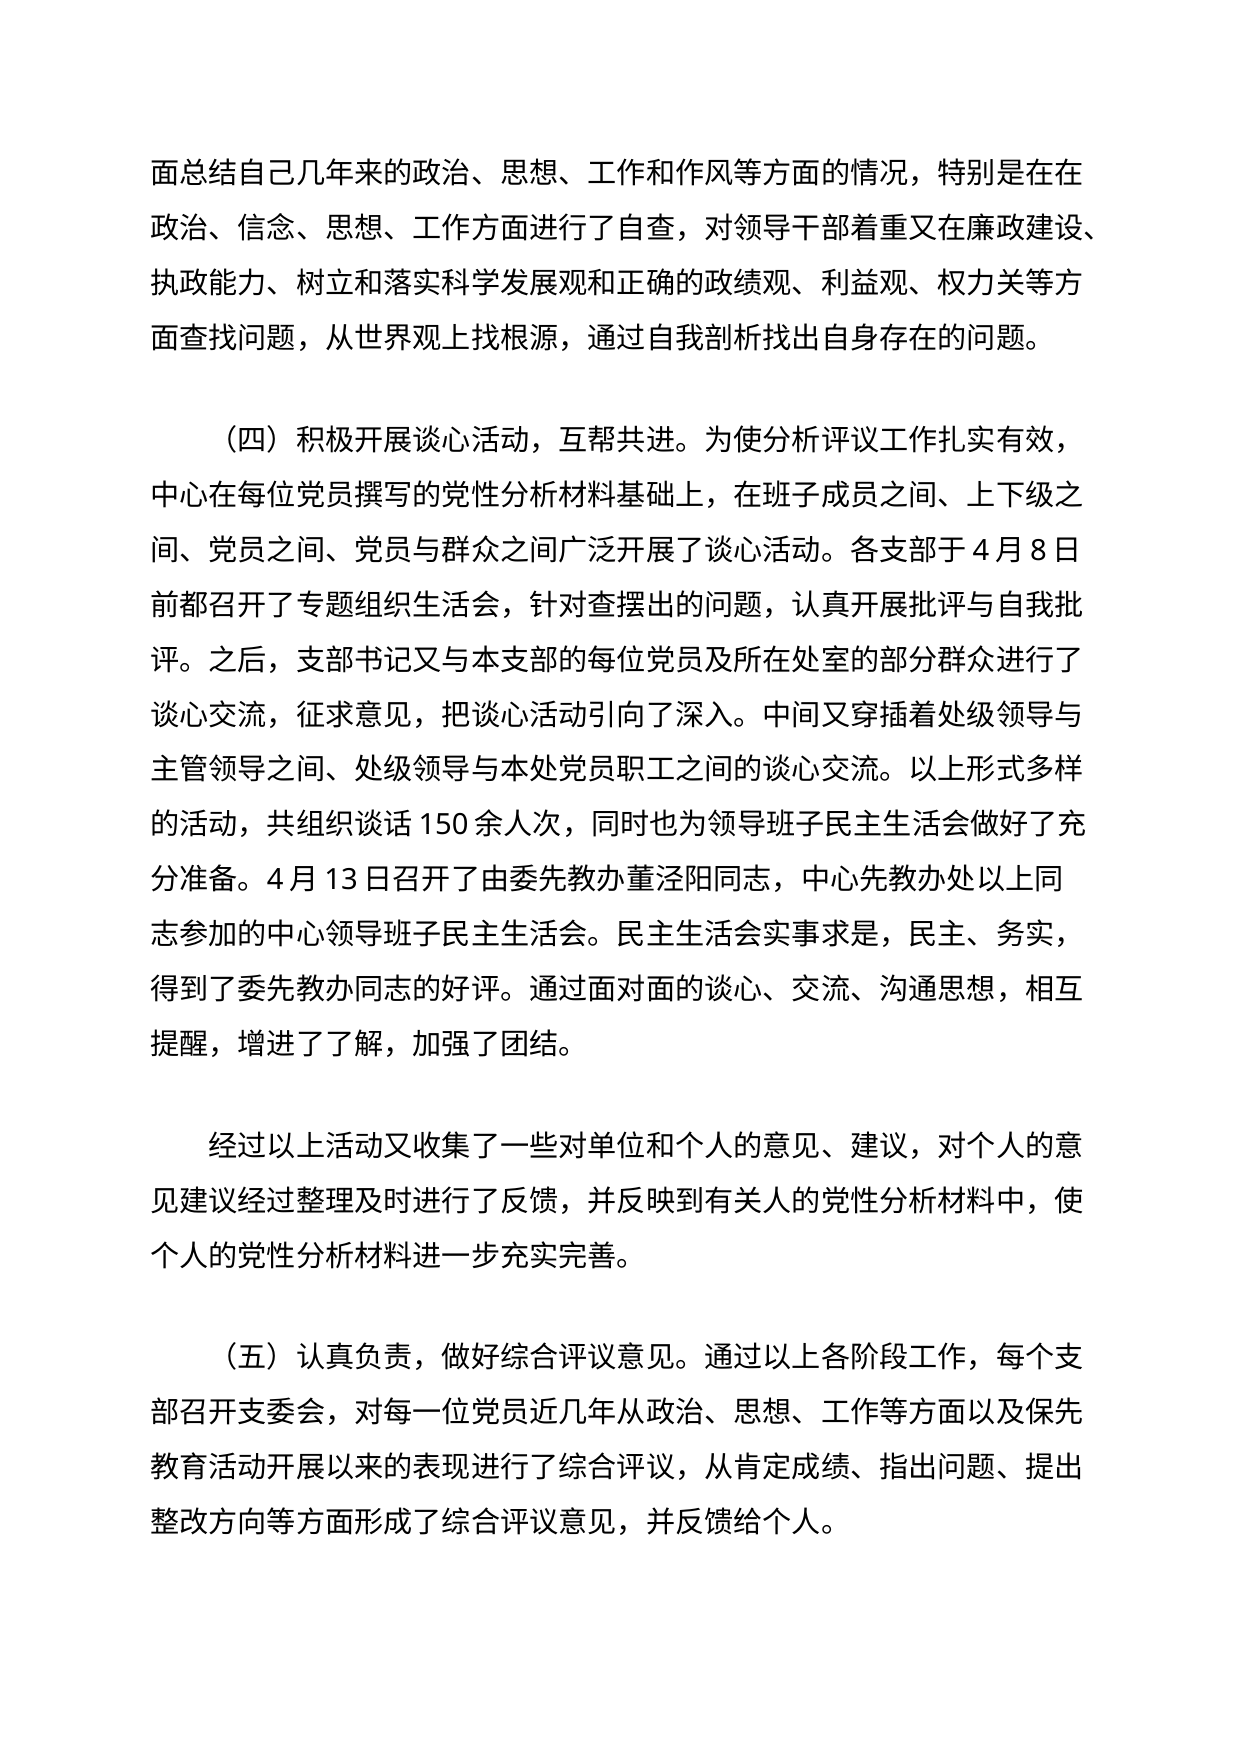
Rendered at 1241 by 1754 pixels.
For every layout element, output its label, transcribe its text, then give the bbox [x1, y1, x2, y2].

text 经过以上活动又收集了一些对单位和个人的意见、建议，对个人的意见建议经过整理及时进行了反馈，并反映到有关人的党性分析材料中，使个人的党性分析材料进一步充实完善。 [150, 1122, 1090, 1274]
text （四）积极开展谈心活动，互帮共进。为使分析评议工作扎实有效，中心在每位党员撰写的党性分析材料基础上，在班子成员之间、上下级之间、党员之间、党员与群众之间广泛开展了谈心活动。各支部于4月8日前都召开了专题组织生活会，针对查摆出的问题，认真开展批评与自我批评。之后，支部书记又与本支部的每位党员及所在处室的部分群众进行了谈心交流，征求意见，把谈心活动引向了深入。中间又穿插着处级领导与主管领导之间、处级领导与本处党员职工之间的谈心交流。以上形式多样的活动，共组织谈话150余人次，同时也为领导班子民主生活会做好了充分准备。4月13日召开了由委先教办董泾阳同志，中心先教办处以上同志参加的中心领导班子民主生活会。民主生活会实事求是，民主、务实，得到了委先教办同志的好评。通过面对面的谈心、交流、沟通思想，相互提醒，增进了了解，加强了团结。 [150, 416, 1090, 1063]
text （五）认真负责，做好综合评议意见。通过以上各阶段工作，每个支部召开支委会，对每一位党员近几年从政治、思想、工作等方面以及保先教育活动开展以来的表现进行了综合评议，从肯定成绩、指出问题、提出整改方向等方面形成了综合评议意见，并反馈给个人。 [150, 1334, 1090, 1541]
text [150, 150, 1090, 357]
